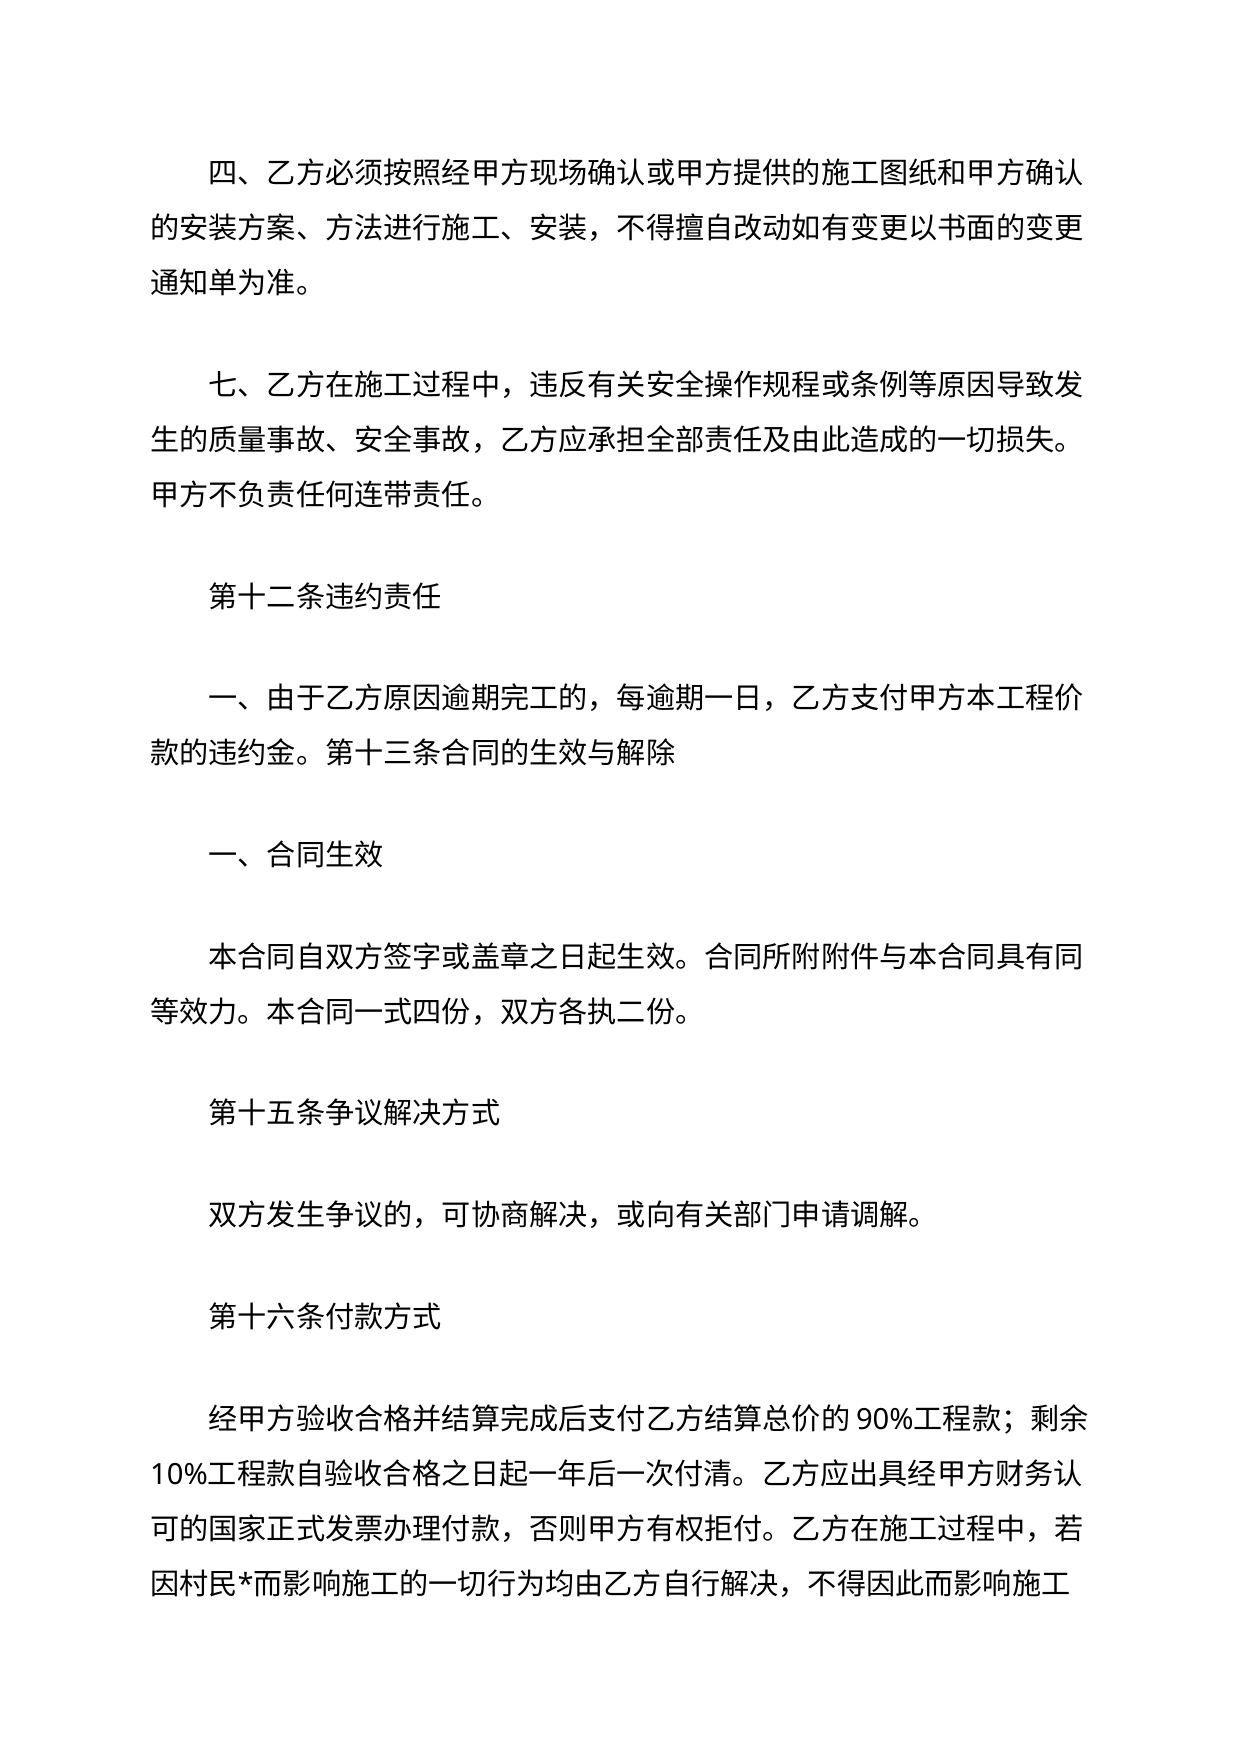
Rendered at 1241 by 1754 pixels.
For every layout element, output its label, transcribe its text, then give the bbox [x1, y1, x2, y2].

text 四、乙方必须按照经甲方现场确认或甲方提供的施工图纸和甲方确认的安装方案、方法进行施工、安装，不得擅自改动如有变更以书面的变更通知单为准。 [150, 150, 1090, 302]
text 第十二条违约责任 [150, 573, 1090, 615]
text 第十六条付款方式 [150, 1293, 1090, 1336]
text 第十五条争议解决方式 [150, 1090, 1090, 1132]
text 七、乙方在施工过程中，违反有关安全操作规程或条例等原因导致发生的质量事故、安全事故，乙方应承担全部责任及由此造成的一切损失。甲方不负责任何连带责任。 [150, 362, 1090, 514]
text 一、由于乙方原因逾期完工的，每逾期一日，乙方支付甲方本工程价款的违约金。第十三条合同的生效与解除 [150, 675, 1090, 772]
text 一、合同生效 [150, 832, 1090, 874]
text 双方发生争议的，可协商解决，或向有关部门申请调解。 [150, 1192, 1090, 1234]
text 本合同自双方签字或盖章之日起生效。合同所附附件与本合同具有同等效力。本合同一式四份，双方各执二份。 [150, 933, 1090, 1031]
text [150, 1395, 1090, 1603]
